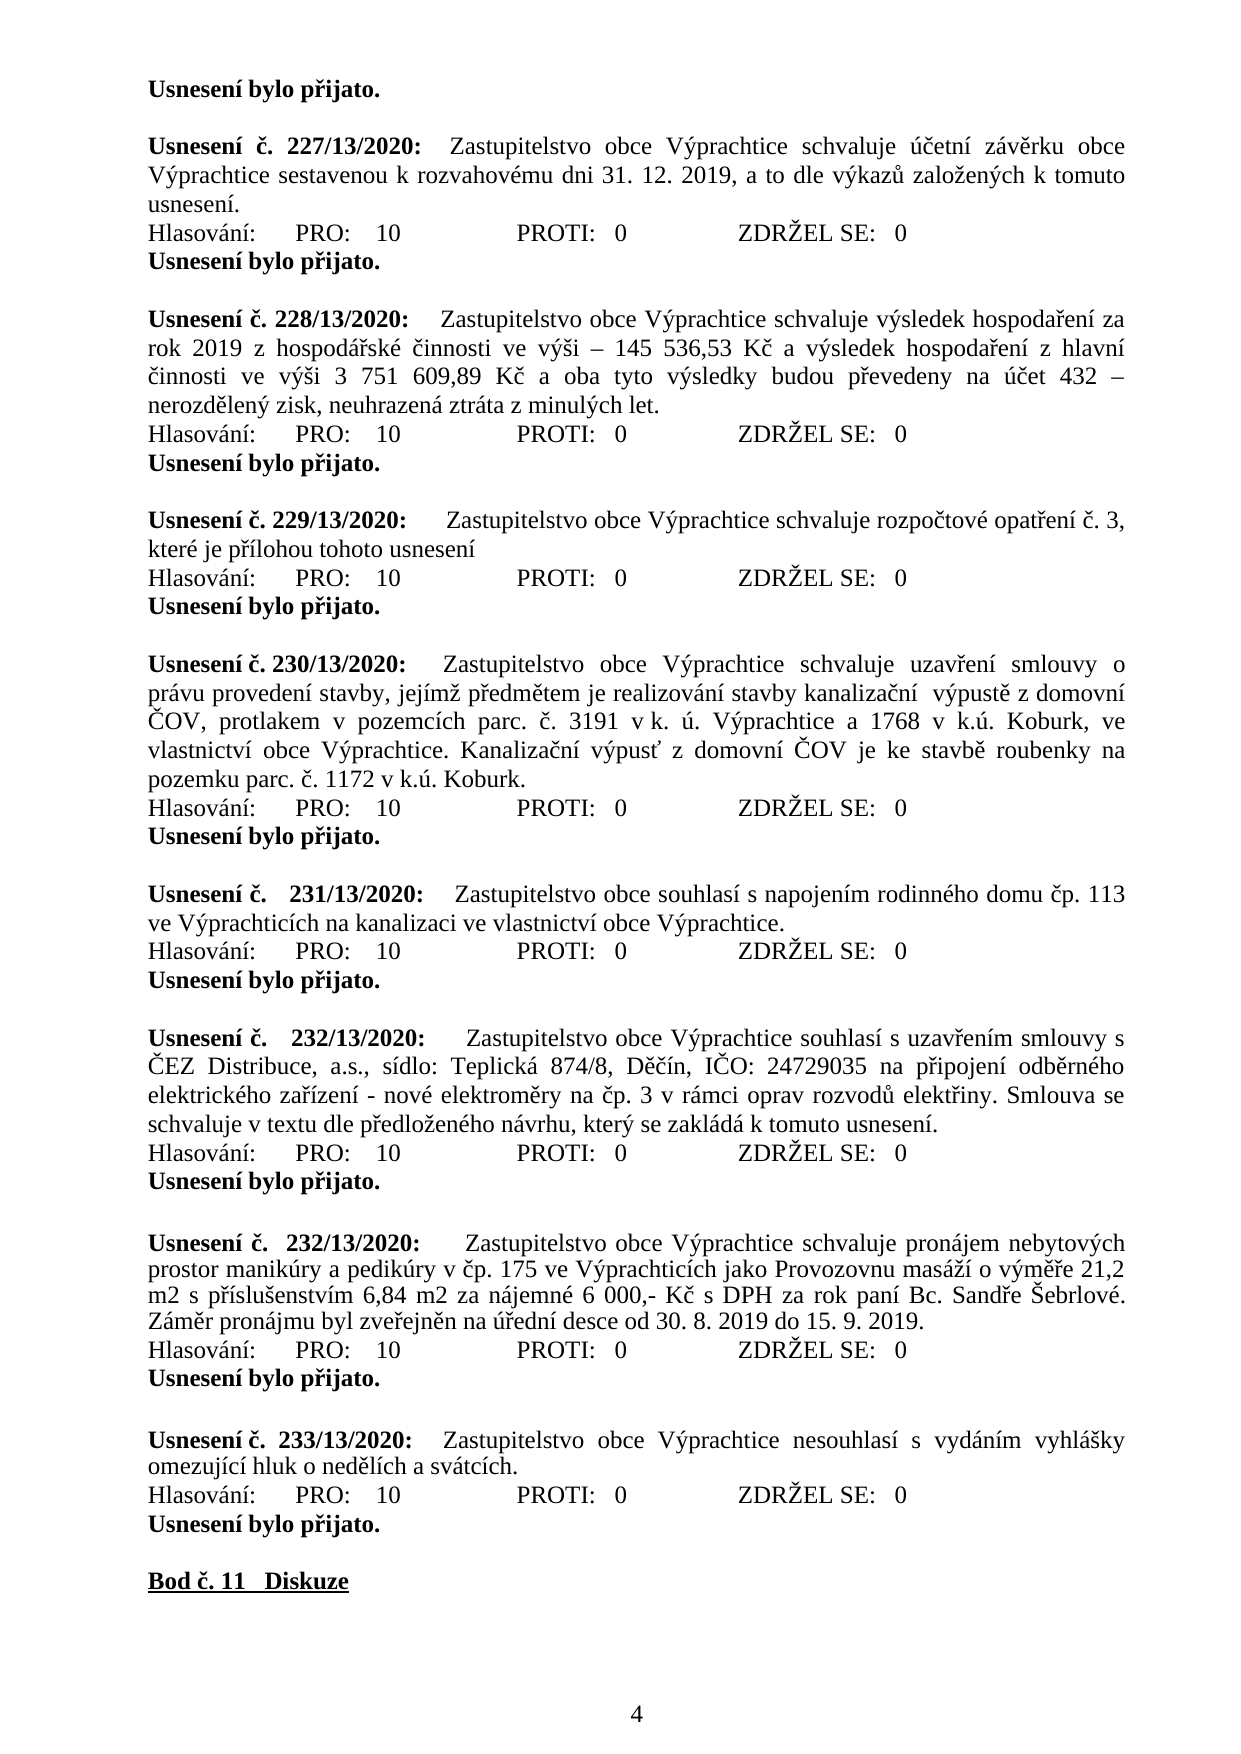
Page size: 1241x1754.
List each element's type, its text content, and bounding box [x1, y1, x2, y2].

text Usnesení bylo přijato. [148, 1363, 1126, 1392]
text Hlasování: PRO: 10 PROTI: 0 ZDRŽEL SE: 0 [148, 419, 1126, 448]
text Hlasování: PRO: 10 PROTI: 0 ZDRŽEL SE: 0 [148, 1138, 1126, 1166]
text Hlasování: PRO: 10 PROTI: 0 ZDRŽEL SE: 0 [148, 936, 1126, 965]
list Hlasování: PRO: 10 PROTI: 0 ZDRŽEL SE: 0 [148, 1335, 1126, 1363]
text Usnesení bylo přijato. [148, 448, 1126, 476]
text Usnesení č. 230/13/2020: Zastupitelstvo obce Výprachtice schvaluje uzavření smlouvy o právu provedení stavby, jejímž předmětem je realizování stavby kanalizační výpustě z domovní ČOV, protlakem v pozemcích parc. č. 3191 v k. ú. Výprachtice a 1768 v k.ú. Koburk, ve vlastnictví obce Výprachtice. Kanalizační výpusť z domovní ČOV je ke stavbě roubenky na pozemku parc. č. 1172 v k.ú. Koburk. [148, 649, 1126, 793]
text Usnesení č. 232/13/2020: Zastupitelstvo obce Výprachtice souhlasí s uzavřením smlouvy s ČEZ Distribuce, a.s., sídlo: Teplická 874/8, Děčín, IČO: 24729035 na připojení odběrného elektrického zařízení - nové elektroměry na čp. 3 v rámci oprav rozvodů elektřiny. Smlouva se schvaluje v textu dle předloženého návrhu, který se zakládá k tomuto usnesení. [148, 1023, 1126, 1138]
text Usnesení bylo přijato. [148, 1509, 1126, 1538]
text Usnesení bylo přijato. [148, 74, 1126, 103]
text Usnesení bylo přijato. [148, 1166, 1126, 1195]
text Usnesení č. 231/13/2020: Zastupitelstvo obce souhlasí s napojením rodinného domu čp. 113 ve Výprachticích na kanalizaci ve vlastnictví obce Výprachtice. [148, 879, 1126, 936]
text Usnesení č. 232/13/2020: Zastupitelstvo obce Výprachtice schvaluje pronájem nebytových prostor manikúry a pedikúry v čp. 175 ve Výprachticích jako Provozovnu masáží o výměře 21,2 m2 s příslušenstvím 6,84 m2 za nájemné 6 000,- Kč s DPH za rok paní Bc. Sandře Šebrlové. Záměr pronájmu byl zveřejněn na úřední desce od 30. 8. 2019 do 15. 9. 2019. [148, 1231, 1126, 1335]
text Hlasování: PRO: 10 PROTI: 0 ZDRŽEL SE: 0 [148, 793, 1126, 821]
text Usnesení č. 233/13/2020: Zastupitelstvo obce Výprachtice nesouhlasí s vydáním vyhlášky omezující hluk o nedělích a svátcích. [148, 1428, 1126, 1480]
text Usnesení bylo přijato. [148, 246, 1126, 275]
text Bod č. 11 Diskuze [148, 1566, 1126, 1595]
text Usnesení bylo přijato. [148, 965, 1126, 994]
text Hlasování: PRO: 10 PROTI: 0 ZDRŽEL SE: 0 [148, 218, 1126, 246]
text Usnesení č. 229/13/2020: Zastupitelstvo obce Výprachtice schvaluje rozpočtové opatření č. 3, které je přílohou tohoto usnesení [148, 505, 1126, 563]
text Usnesení bylo přijato. [148, 591, 1126, 620]
list Hlasování: PRO: 10 PROTI: 0 ZDRŽEL SE: 0 [148, 1480, 1126, 1509]
text Usnesení bylo přijato. [148, 821, 1126, 850]
text Hlasování: PRO: 10 PROTI: 0 ZDRŽEL SE: 0 [148, 563, 1126, 591]
text Usnesení č. 228/13/2020: Zastupitelstvo obce Výprachtice schvaluje výsledek hospodaření za rok 2019 z hospodářské činnosti ve výši – 145 536,53 Kč a výsledek hospodaření z hlavní činnosti ve výši 3 751 609,89 Kč a oba tyto výsledky budou převedeny na účet 432 – nerozdělený zisk, neuhrazená ztráta z minulých let. [148, 304, 1126, 419]
text Usnesení č. 227/13/2020: Zastupitelstvo obce Výprachtice schvaluje účetní závěrku obce Výprachtice sestavenou k rozvahovému dni 31. 12. 2019, a to dle výkazů založených k tomuto usnesení. [148, 131, 1126, 218]
